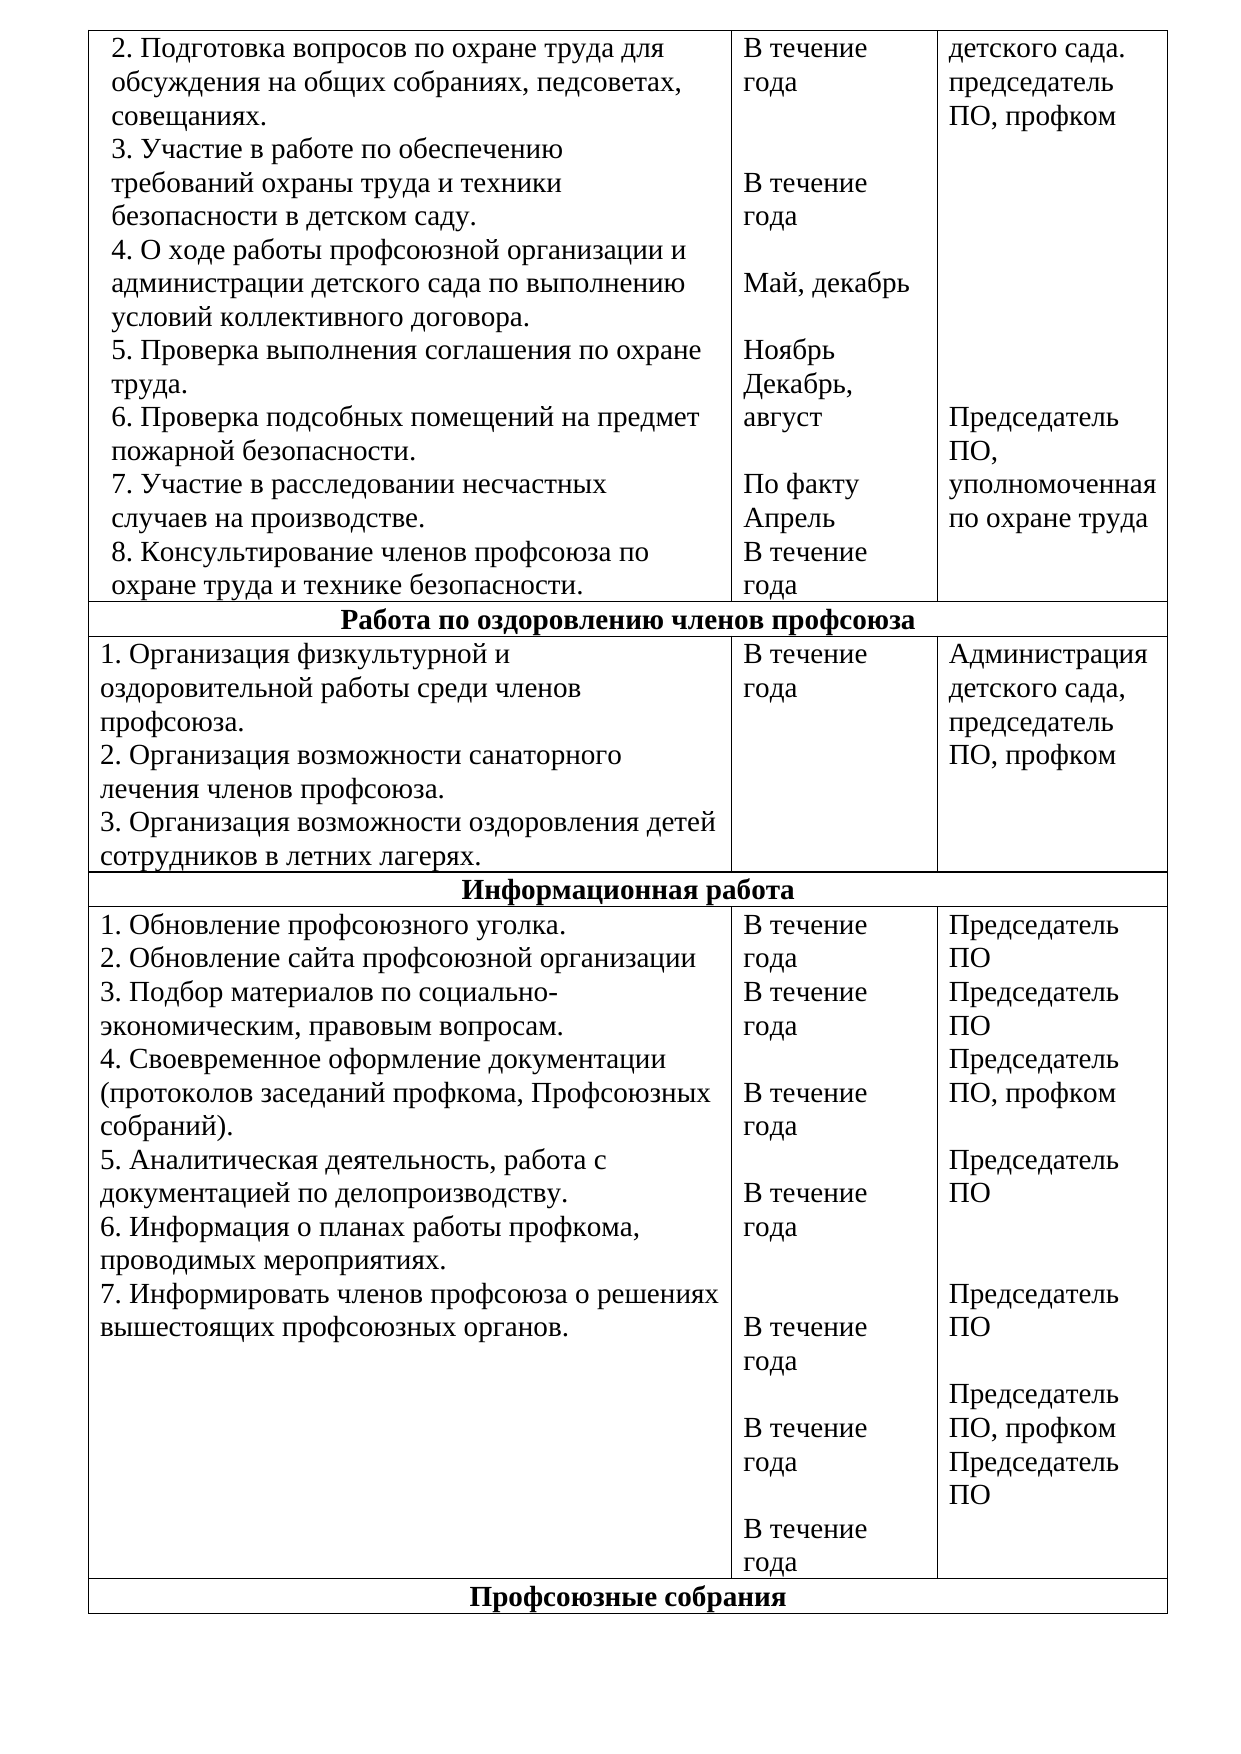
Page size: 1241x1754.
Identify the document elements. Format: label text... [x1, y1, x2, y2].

table_cell В течение года [732, 637, 937, 871]
table_cell Профсоюзные собрания [89, 1579, 1167, 1612]
table_cell Информационная работа [89, 873, 1167, 906]
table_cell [732, 31, 937, 601]
table_cell [89, 31, 731, 601]
table_cell Работа по оздоровлению членов профсоюза [89, 602, 1167, 636]
table_cell 1. Организация физкультурной и оздоровительной работы среди членов профсоюза. 2. Организация возможности санаторного лечения членов профсоюза. 3. Организация возможности оздоровления детей сотрудников в летних лагерях. [89, 637, 731, 871]
table_cell В течение года В течение года В течение года В течение года В течение года В течение года В течение года [732, 907, 937, 1578]
table_cell Администрация детского сада, председатель ПО, профком [938, 637, 1167, 871]
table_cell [938, 31, 1167, 601]
table_cell Председатель ПО Председатель ПО Председатель ПО, профком Председатель ПО Председатель ПО Председатель ПО, профком Председатель ПО [938, 907, 1167, 1578]
table_cell 1. Обновление профсоюзного уголка. 2. Обновление сайта профсоюзной организации 3. Подбор материалов по социально-экономическим, правовым вопросам. 4. Своевременное оформление документации (протоколов заседаний профкома, Профсоюзных собраний). 5. Аналитическая деятельность, работа с документацией по делопроизводству. 6. Информация о планах работы профкома, проводимых мероприятиях. 7. Информировать членов профсоюза о решениях вышестоящих профсоюзных органов. [89, 907, 731, 1578]
